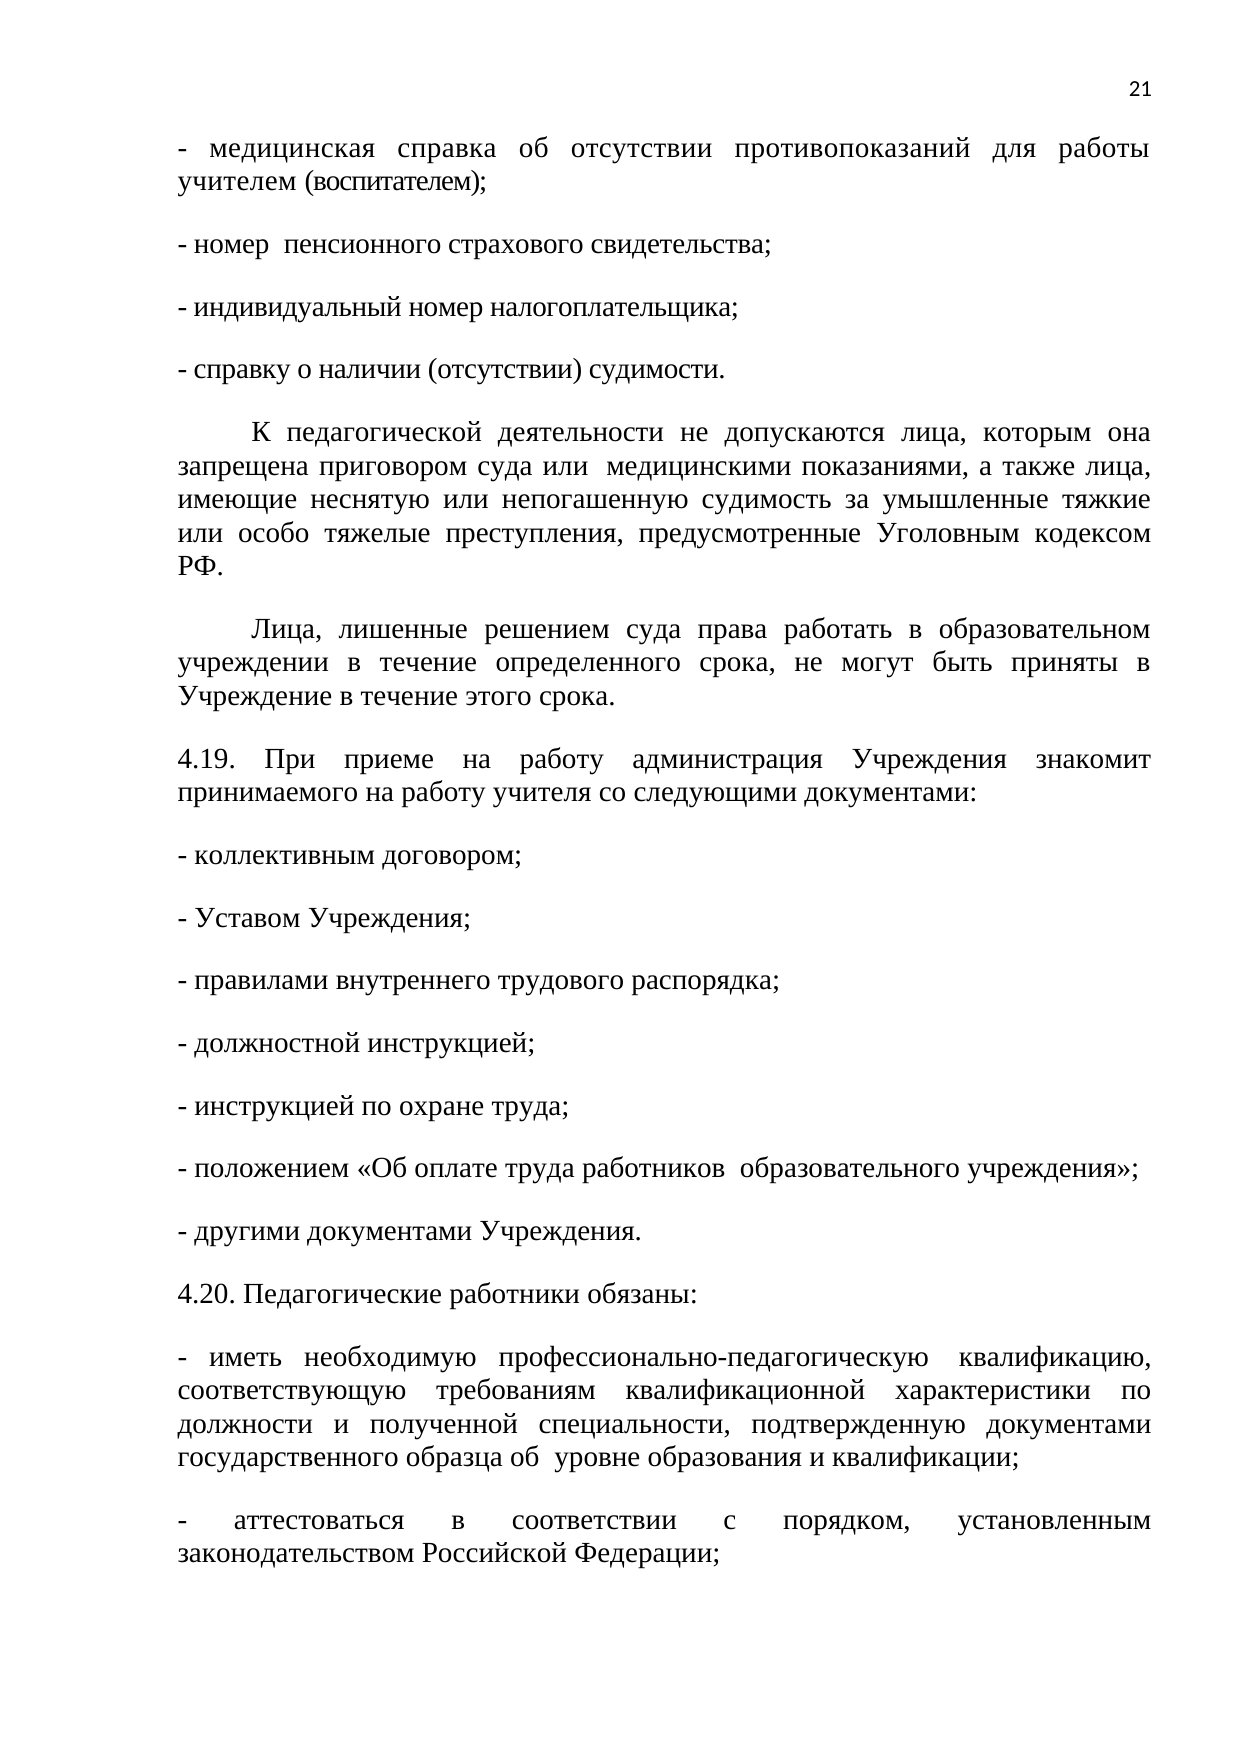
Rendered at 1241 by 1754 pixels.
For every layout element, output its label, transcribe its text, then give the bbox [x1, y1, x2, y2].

text К педагогической деятельности не допускаются лица, которым она запрещена приговором суда или медицинскими показаниями, а также лица, имеющие неснятую или непогашенную судимость за умышленные тяжкие или особо тяжелые преступления, предусмотренные Уголовным кодексом РФ. [177, 414, 1152, 582]
text - другими документами Учреждения. [177, 1213, 1152, 1247]
text - иметь необходимую профессионально-педагогическую квалификацию, соответствующую требованиям квалификационной характеристики по должности и полученной специальности, подтвержденную документами государственного образца об уровне образования и квалификации; [177, 1339, 1152, 1473]
text - Уставом Учреждения; [177, 900, 1152, 933]
text 4.19. При приеме на работу администрация Учреждения знакомит принимаемого на работу учителя со следующими документами: [177, 741, 1152, 808]
text - аттестоваться в соответствии с порядком, установленным законодательством Российской Федерации; [177, 1502, 1152, 1569]
text - справку о наличии (отсутствии) судимости. [177, 351, 1152, 385]
text - должностной инструкцией; [177, 1025, 1152, 1059]
text - медицинская справка об отсутствии противопоказаний для работы учителем (воспитателем); [177, 130, 1152, 197]
text - положением «Об оплате труда работников образовательного учреждения»; [177, 1151, 1152, 1184]
text 4.20. Педагогические работники обязаны: [177, 1276, 1152, 1309]
text - инструкцией по охране труда; [177, 1088, 1152, 1121]
text - правилами внутреннего трудового распорядка; [177, 962, 1152, 996]
text - индивидуальный номер налогоплательщика; [177, 289, 1152, 322]
text - коллективным договором; [177, 837, 1152, 871]
text - номер пенсионного страхового свидетельства; [177, 226, 1152, 259]
text Лица, лишенные решением суда права работать в образовательном учреждении в течение определенного срока, не могут быть приняты в Учреждение в течение этого срока. [177, 611, 1152, 712]
